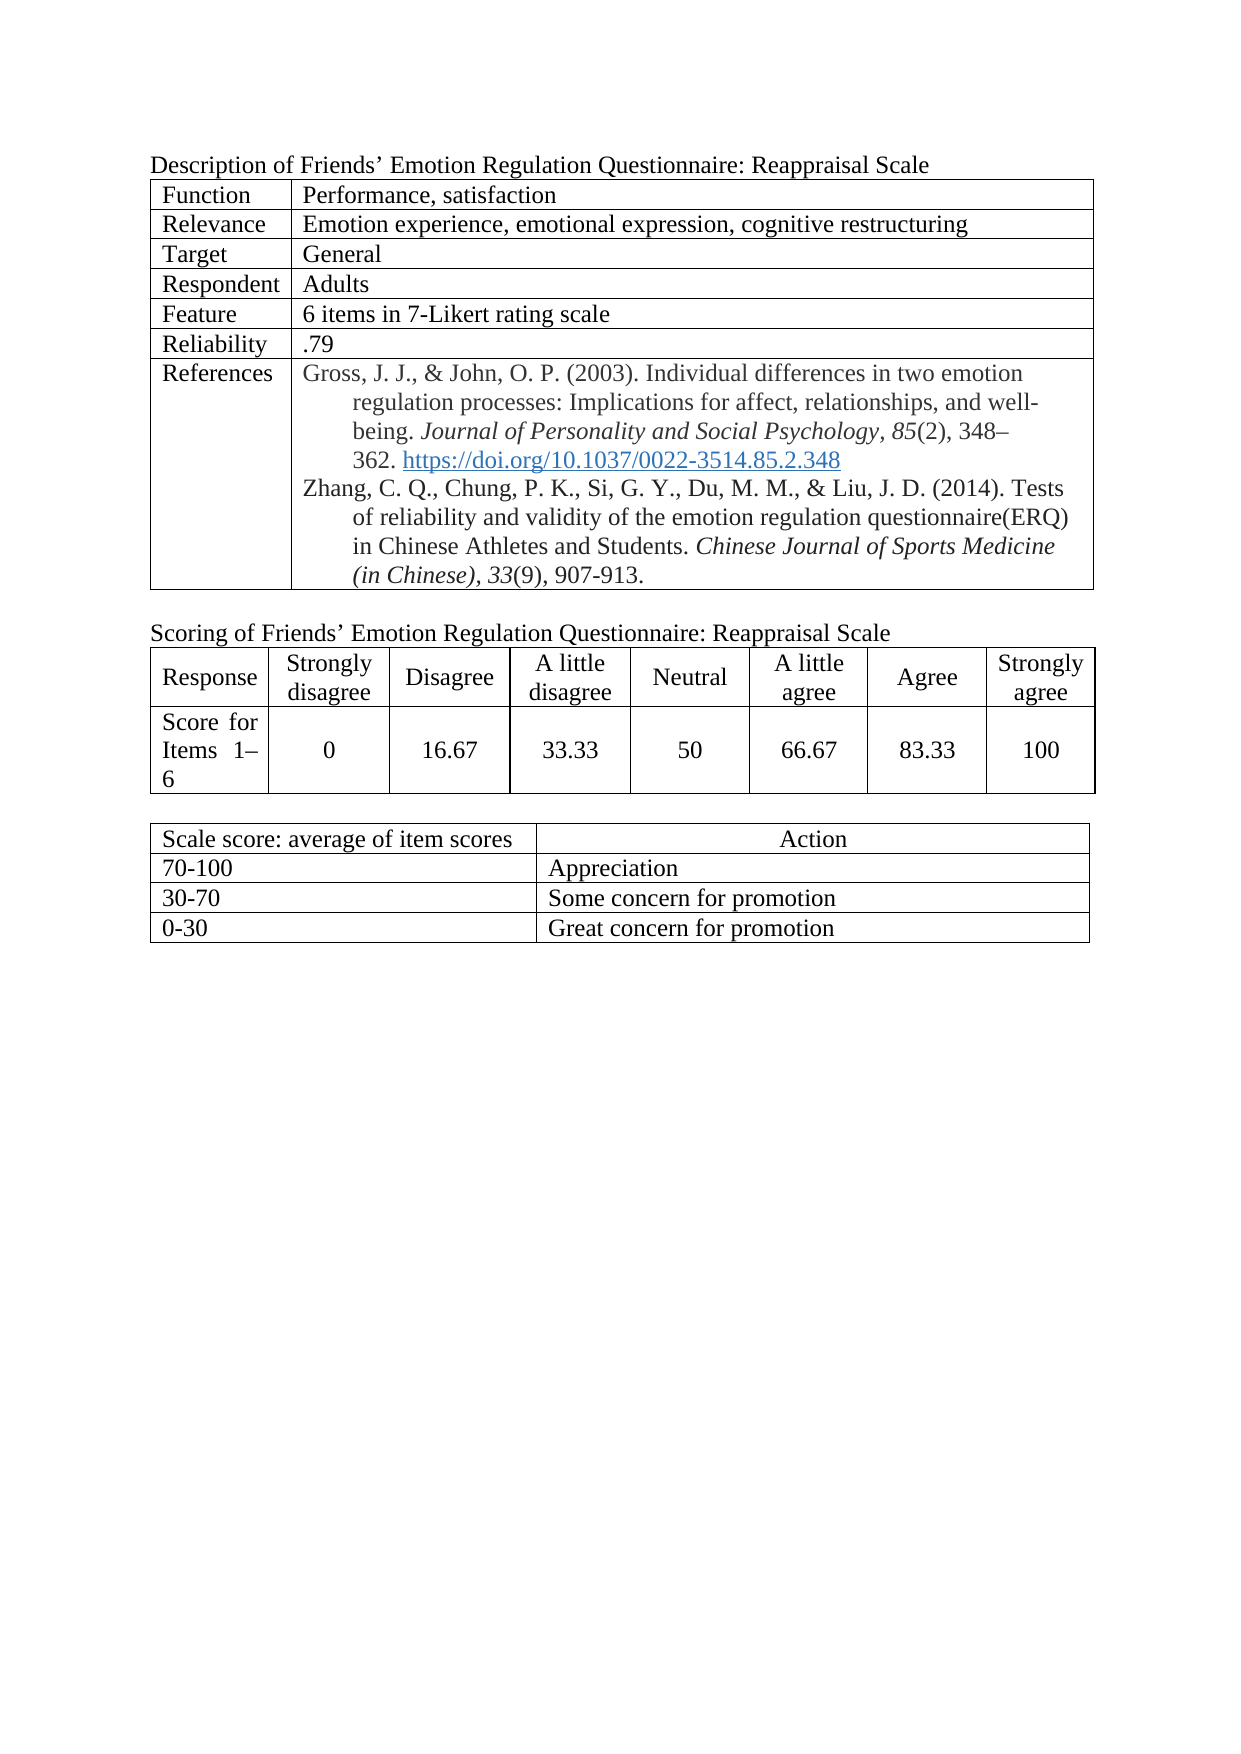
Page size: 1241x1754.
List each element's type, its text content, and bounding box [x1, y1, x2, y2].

table_cell 66.67 [750, 707, 867, 793]
table_cell 0-30 [151, 913, 536, 942]
table_cell Respondent [151, 269, 291, 298]
table_cell 100 [987, 707, 1094, 793]
table_header A little disagree [511, 648, 630, 706]
table_cell Great concern for promotion [537, 913, 1089, 942]
table_header Agree [868, 648, 986, 706]
table_cell Adults [292, 269, 1093, 298]
table_cell Feature [151, 299, 291, 328]
table_header Disagree [390, 648, 509, 706]
table_header Strongly agree [987, 648, 1094, 706]
table_cell Target [151, 239, 291, 268]
table_cell .79 [292, 329, 1093, 357]
table_cell Gross, J. J., & John, O. P. (2003). Individual differences in two emotion regulation processes: Implications for affect, relationships, and well-being. Journal of Personality and Social Psychology, 85(2), 348–362. https://doi.org/10.1037/0022-3514.85.2.348 Zhang, C. Q., Chung, P. K., Si, G. Y., Du, M. M., & Liu, J. D. (2014). Tests of reliability and validity of the emotion regulation questionnaire(ERQ) in Chinese Athletes and Students. Chinese Journal of Sports Medicine (in Chinese), 33(9), 907-913. [292, 359, 1093, 588]
table_cell General [292, 239, 1093, 268]
table_cell 16.67 [390, 707, 509, 793]
table_cell 70-100 [151, 854, 536, 882]
table_header Performance, satisfaction [292, 180, 1093, 208]
table_cell 0 [269, 707, 389, 793]
table_cell 6 items in 7-Likert rating scale [292, 299, 1093, 328]
table_cell 30-70 [151, 883, 536, 912]
text Scoring of Friends’ Emotion Regulation Questionnaire: Reappraisal Scale [150, 618, 1090, 647]
table_cell Emotion experience, emotional expression, cognitive restructuring [292, 210, 1093, 238]
text Description of Friends’ Emotion Regulation Questionnaire: Reappraisal Scale [150, 150, 1090, 179]
table_cell Relevance [151, 210, 291, 238]
table_header Function [151, 180, 291, 208]
table_header Neutral [631, 648, 749, 706]
table_header Strongly disagree [269, 648, 389, 706]
table_cell Appreciation [537, 854, 1089, 882]
table_cell 50 [631, 707, 749, 793]
table_cell Reliability [151, 329, 291, 357]
table_cell References [151, 359, 291, 588]
table_cell 33.33 [511, 707, 630, 793]
table_header Scale score: average of item scores [151, 824, 536, 852]
table_header A little agree [750, 648, 867, 706]
table_header Action [537, 824, 1089, 852]
table_cell Score for Items 1–6 [151, 707, 268, 793]
table_cell 83.33 [868, 707, 986, 793]
table_header Response [151, 648, 268, 706]
table_cell Some concern for promotion [537, 883, 1089, 912]
